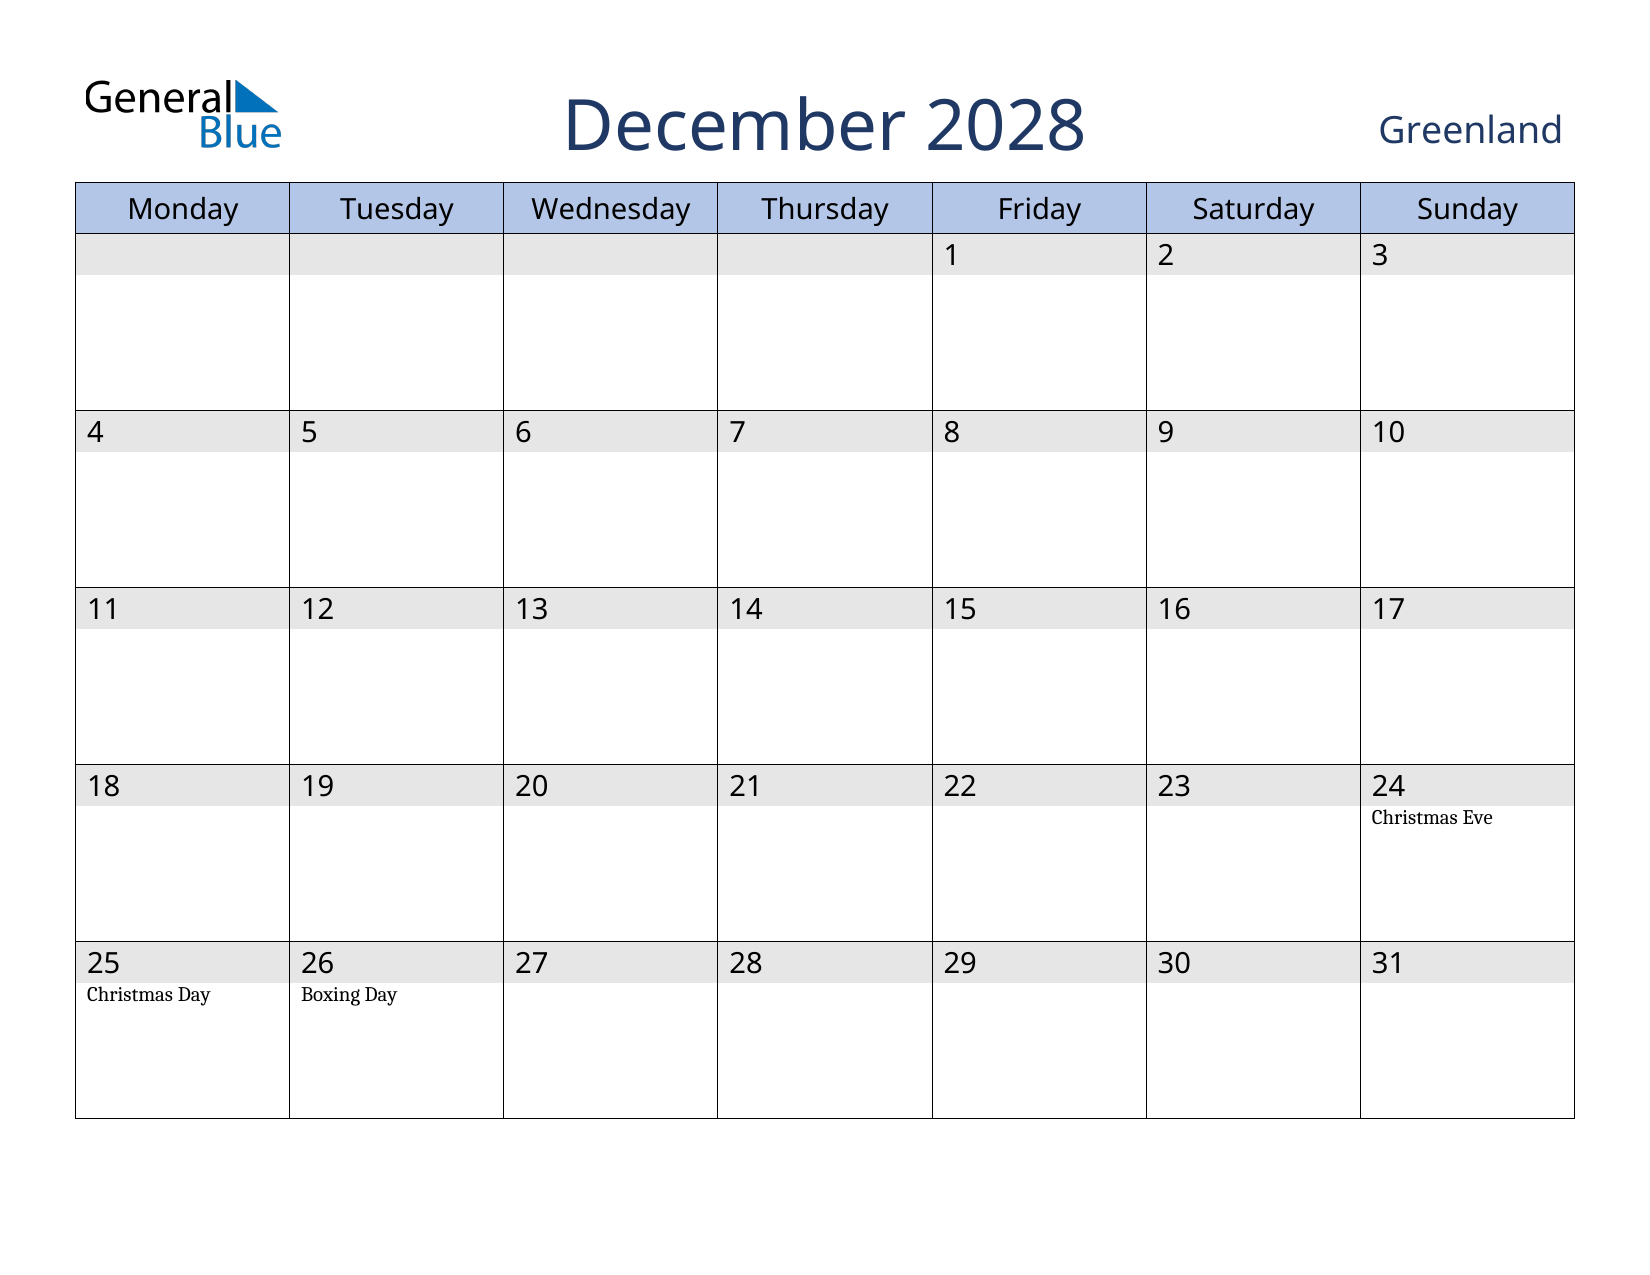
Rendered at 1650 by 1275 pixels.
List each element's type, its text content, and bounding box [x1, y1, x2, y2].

table_cell 23 [1147, 765, 1360, 806]
table_cell 18 [76, 765, 289, 806]
table_cell 3 [1361, 234, 1574, 275]
table_cell [933, 983, 1146, 1118]
table_cell 2 [1147, 234, 1360, 275]
table_cell [1147, 275, 1360, 410]
table_cell [1147, 629, 1360, 764]
table_cell [718, 983, 932, 1118]
table_cell Christmas Day [76, 983, 289, 1118]
table_cell [290, 452, 503, 587]
table_cell [933, 452, 1146, 587]
table_cell [76, 234, 289, 275]
table_cell 9 [1147, 411, 1360, 452]
table_cell 14 [718, 588, 932, 629]
table_cell Wednesday [504, 183, 717, 233]
table_cell [290, 629, 503, 764]
table_cell 27 [504, 942, 717, 983]
table_cell 29 [933, 942, 1146, 983]
table_cell 20 [504, 765, 717, 806]
table_cell 17 [1361, 588, 1574, 629]
table_cell Sunday [1361, 183, 1574, 233]
table_cell Friday [933, 183, 1146, 233]
table_cell 26 [290, 942, 503, 983]
table_cell 16 [1147, 588, 1360, 629]
table_header Greenland [1146, 75, 1574, 182]
table_cell [504, 983, 717, 1118]
table_cell [504, 452, 717, 587]
table_cell [76, 629, 289, 764]
table_cell 6 [504, 411, 717, 452]
table_cell [718, 275, 932, 410]
table_cell Tuesday [290, 183, 503, 233]
table_cell 11 [76, 588, 289, 629]
table_cell 13 [504, 588, 717, 629]
table_cell [504, 806, 717, 941]
table_cell [1361, 275, 1574, 410]
table_cell [1147, 452, 1360, 587]
table_cell [1147, 983, 1360, 1118]
table_cell [290, 234, 503, 275]
table_cell 10 [1361, 411, 1574, 452]
table_cell [933, 629, 1146, 764]
table_cell Boxing Day [290, 983, 503, 1118]
table_cell 21 [718, 765, 932, 806]
table_cell [76, 806, 289, 941]
table_cell [718, 806, 932, 941]
table_cell [504, 234, 717, 275]
table_cell 31 [1361, 942, 1574, 983]
table_cell 30 [1147, 942, 1360, 983]
table_cell [718, 234, 932, 275]
table_cell [1361, 983, 1574, 1118]
table_header [76, 75, 503, 182]
table_cell Christmas Eve [1361, 806, 1574, 941]
table_header December 2028 [504, 75, 1146, 182]
table_cell 1 [933, 234, 1146, 275]
table_cell Monday [76, 183, 289, 233]
table_cell [504, 275, 717, 410]
table_cell [76, 452, 289, 587]
table_cell [1361, 452, 1574, 587]
table_cell [76, 275, 289, 410]
table_cell Saturday [1147, 183, 1360, 233]
table_cell [718, 452, 932, 587]
table_cell 22 [933, 765, 1146, 806]
table_cell 24 [1361, 765, 1574, 806]
table_cell [933, 806, 1146, 941]
table_cell 19 [290, 765, 503, 806]
table_cell 15 [933, 588, 1146, 629]
table_cell 7 [718, 411, 932, 452]
table_cell [290, 275, 503, 410]
table_cell [290, 806, 503, 941]
table_cell [1361, 629, 1574, 764]
table_cell [1147, 806, 1360, 941]
table_cell [933, 275, 1146, 410]
table_cell 8 [933, 411, 1146, 452]
table_cell 12 [290, 588, 503, 629]
picture [86, 80, 281, 148]
table_cell 4 [76, 411, 289, 452]
table_cell [504, 629, 717, 764]
table_cell 25 [76, 942, 289, 983]
table_cell [718, 629, 932, 764]
table_cell 28 [718, 942, 932, 983]
table_cell 5 [290, 411, 503, 452]
table_cell Thursday [718, 183, 932, 233]
